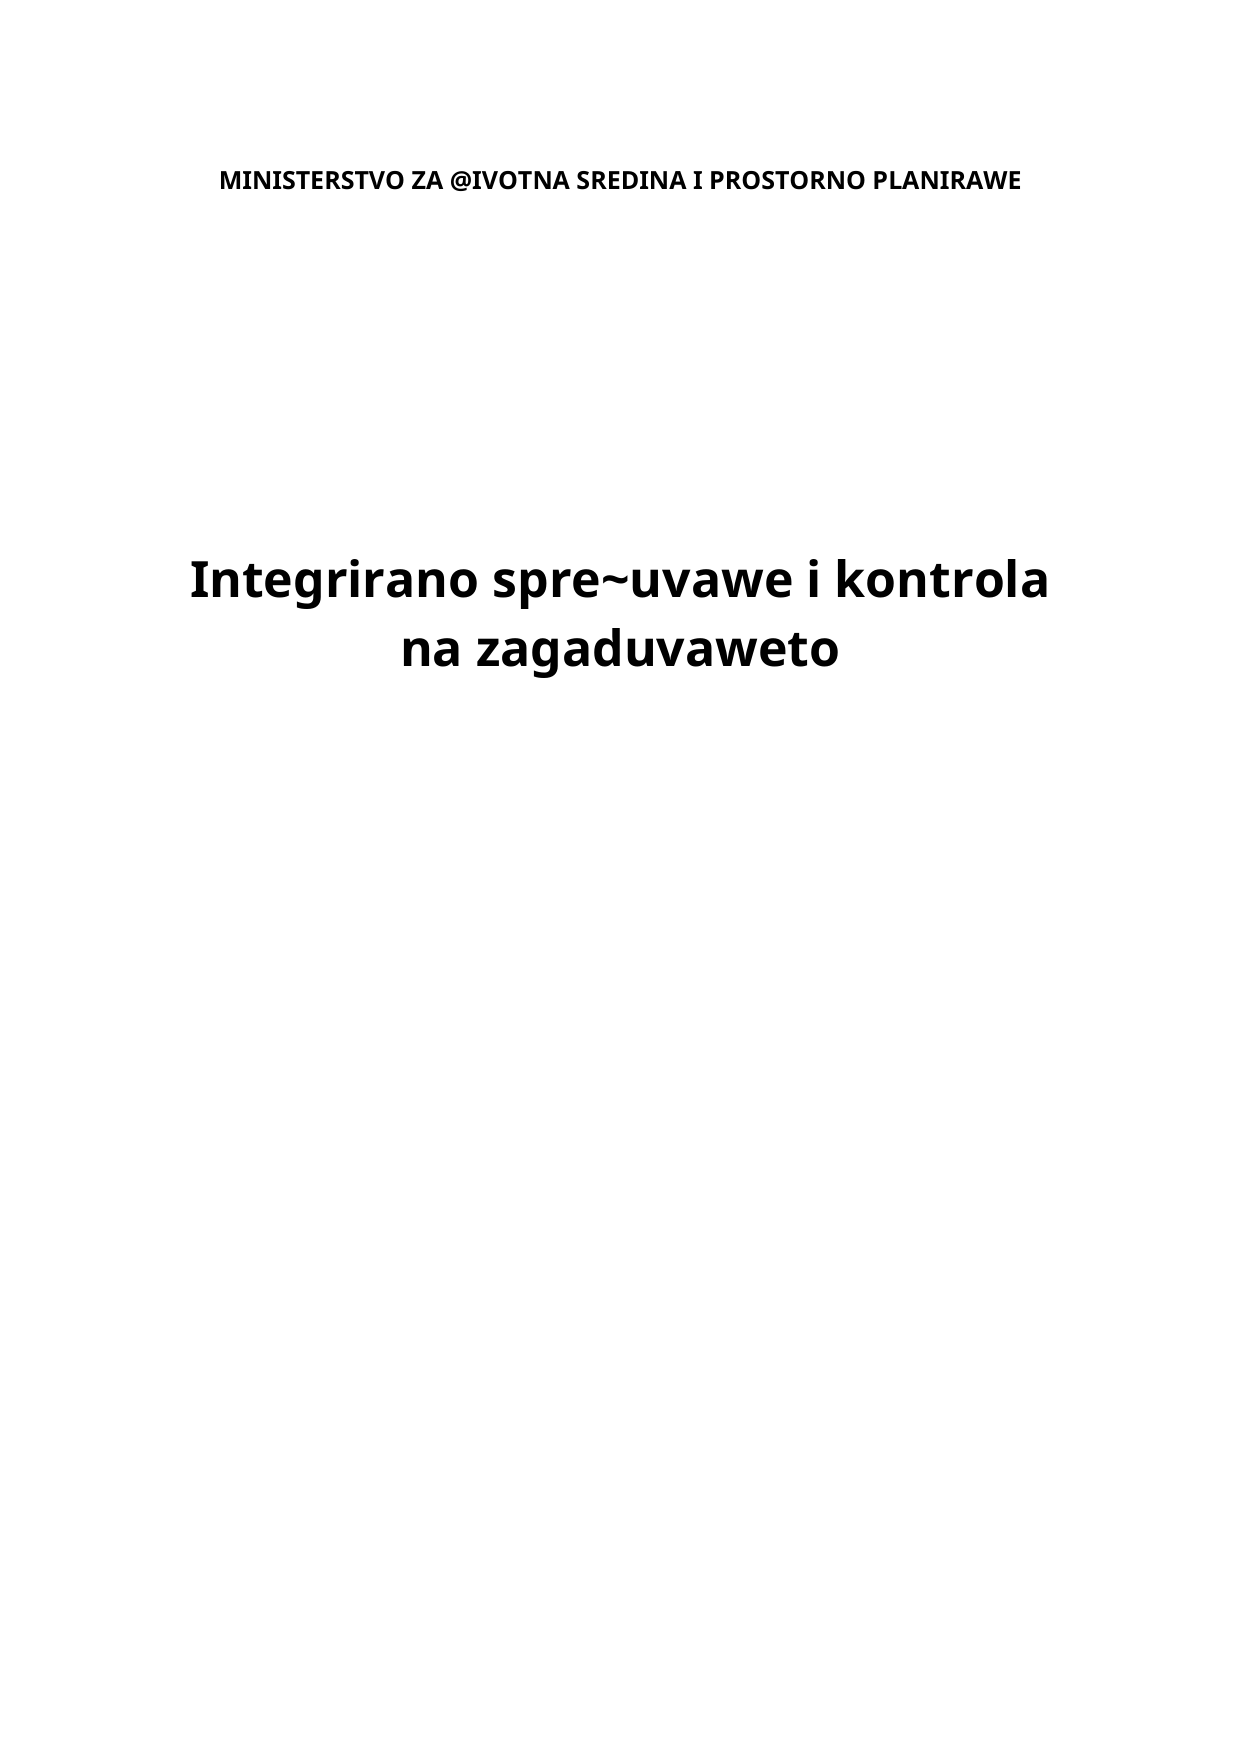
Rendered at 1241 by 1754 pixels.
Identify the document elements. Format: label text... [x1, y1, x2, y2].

text Integrirano spre~uvawe i kontrola na zagaduvaweto [177, 544, 1063, 681]
text MINISTERSTVO ZA @IVOTNA SREDINA i PROSTORNO PLANIRAWE [177, 162, 1063, 197]
